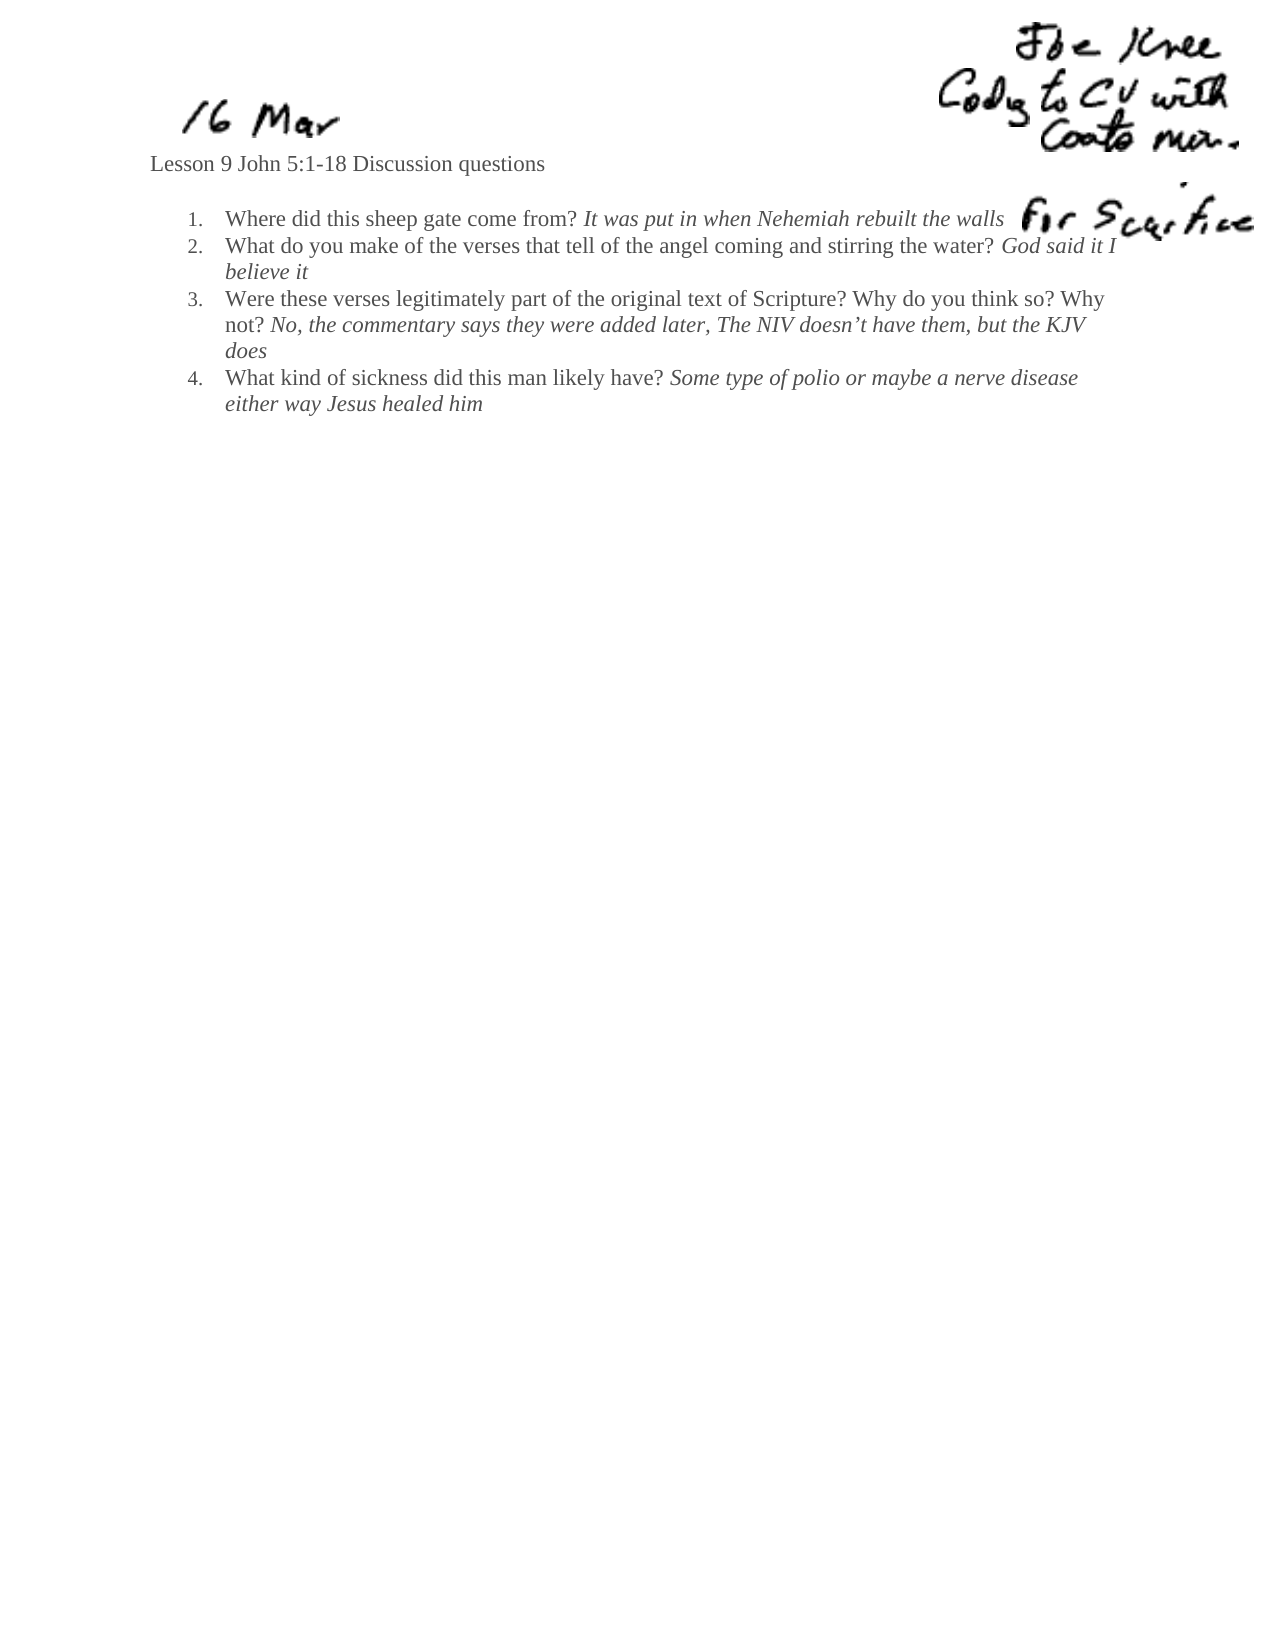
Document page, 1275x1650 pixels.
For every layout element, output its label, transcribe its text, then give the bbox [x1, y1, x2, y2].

list Were these verses legitimately part of the original text of Scripture? Why do you think so? Why not? No, the commentary says they were added later, The NIV doesn’t have them, but the KJV does [187, 284, 1125, 364]
picture [182, 99, 340, 138]
picture [939, 68, 1030, 127]
picture [1041, 68, 1239, 152]
text Lesson 9 John 5:1-18 Discussion questions [150, 150, 1125, 176]
picture [1022, 182, 1254, 241]
list Where did this sheep gate come from? It was put in when Nehemiah rebuilt the walls [187, 206, 1022, 232]
list What do you make of the verses that tell of the angel coming and stirring the water? God said it I believe it [187, 232, 1125, 284]
picture [1016, 22, 1224, 65]
list What kind of sickness did this man likely have? Some type of polio or maybe a nerve disease either way Jesus healed him [187, 364, 1125, 416]
